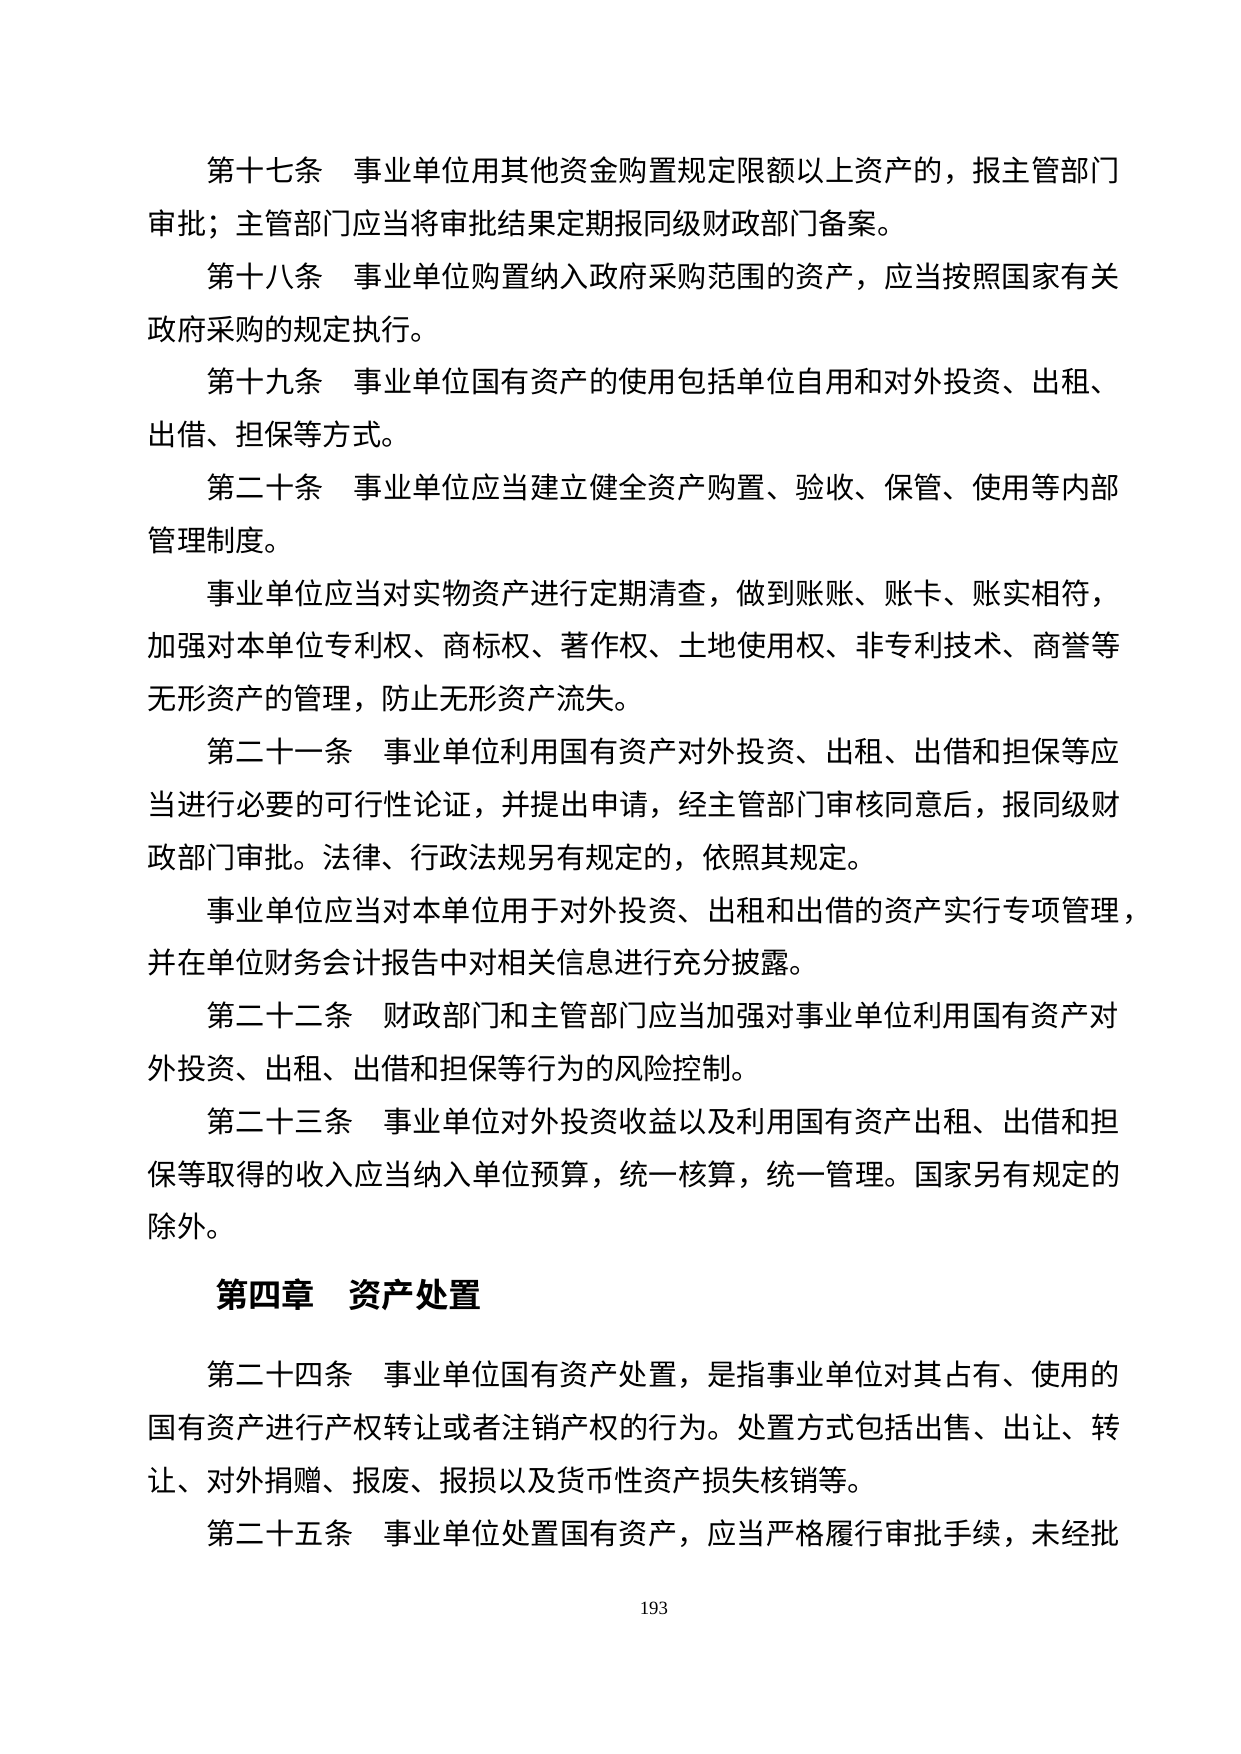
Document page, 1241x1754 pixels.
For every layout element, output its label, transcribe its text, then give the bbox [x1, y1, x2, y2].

text 第十八条 事业单位购置纳入政府采购范围的资产，应当按照国家有关政府采购的规定执行。 [148, 253, 1122, 348]
text 第十七条 事业单位用其他资金购置规定限额以上资产的，报主管部门审批；主管部门应当将审批结果定期报同级财政部门备案。 [148, 148, 1122, 243]
text 第十九条 事业单位国有资产的使用包括单位自用和对外投资、出租、出借、担保等方式。 [148, 359, 1122, 454]
subtitle 第四章 资产处置 [148, 1269, 1122, 1317]
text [148, 1510, 1122, 1553]
text 第二十一条 事业单位利用国有资产对外投资、出租、出借和担保等应当进行必要的可行性论证，并提出申请，经主管部门审核同意后，报同级财政部门审批。法律、行政法规另有规定的，依照其规定。 [148, 729, 1122, 877]
text 第二十条 事业单位应当建立健全资产购置、验收、保管、使用等内部管理制度。 [148, 464, 1122, 560]
text 第二十三条 事业单位对外投资收益以及利用国有资产出租、出借和担保等取得的收入应当纳入单位预算，统一核算，统一管理。国家另有规定的除外。 [148, 1098, 1122, 1246]
text 第二十四条 事业单位国有资产处置，是指事业单位对其占有、使用的国有资产进行产权转让或者注销产权的行为。处置方式包括出售、出让、转让、对外捐赠、报废、报损以及货币性资产损失核销等。 [148, 1352, 1122, 1500]
text 事业单位应当对实物资产进行定期清查，做到账账、账卡、账实相符，加强对本单位专利权、商标权、著作权、土地使用权、非专利技术、商誉等无形资产的管理，防止无形资产流失。 [148, 570, 1122, 718]
text 第二十二条 财政部门和主管部门应当加强对事业单位利用国有资产对外投资、出租、出借和担保等行为的风险控制。 [148, 993, 1122, 1088]
text 事业单位应当对本单位用于对外投资、出租和出借的资产实行专项管理，并在单位财务会计报告中对相关信息进行充分披露。 [148, 887, 1122, 982]
